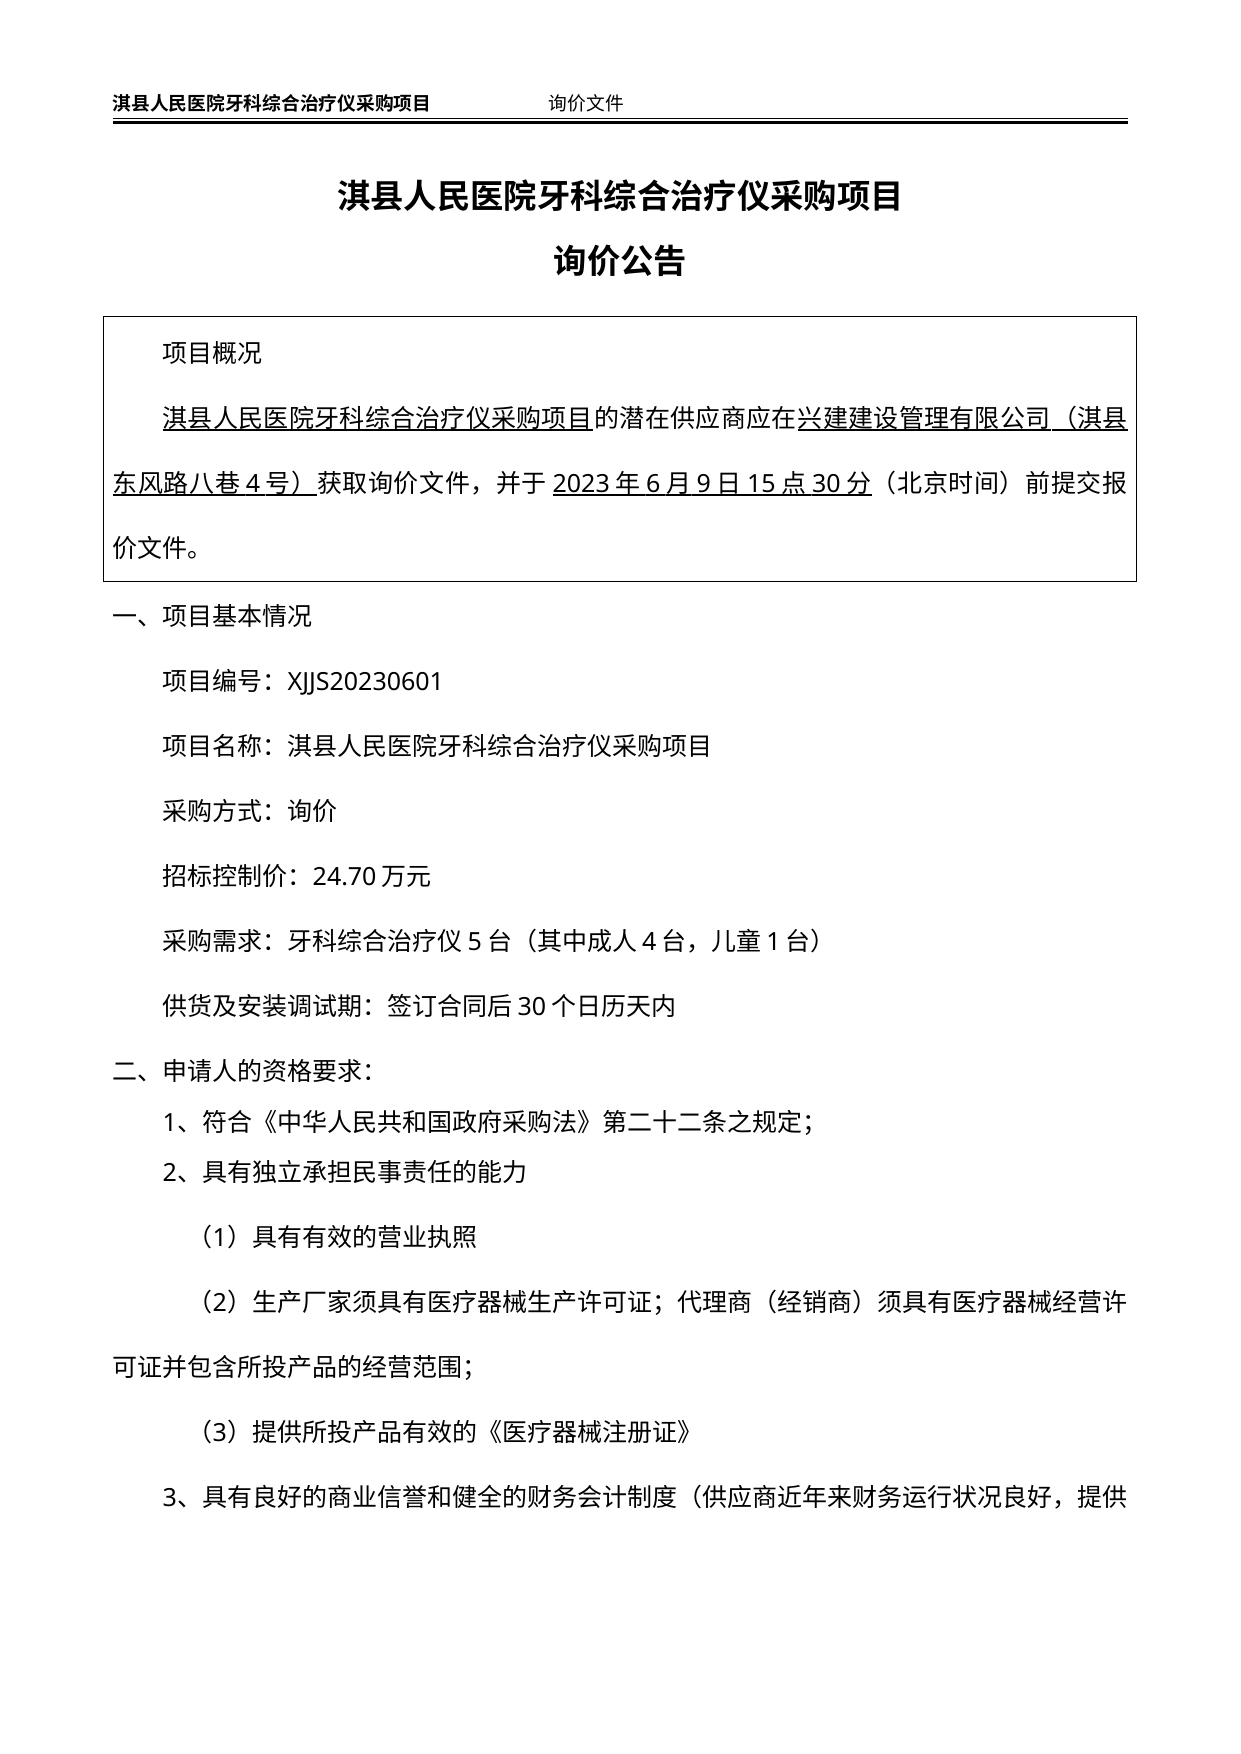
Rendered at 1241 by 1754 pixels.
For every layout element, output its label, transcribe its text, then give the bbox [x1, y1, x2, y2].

text （3）提供所投产品有效的《医疗器械注册证》 [112, 1398, 1128, 1463]
text 淇县人民医院牙科综合治疗仪采购项目 [112, 162, 1128, 227]
text 项目概况 [104, 317, 1136, 381]
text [112, 1463, 1128, 1528]
text 淇县人民医院牙科综合治疗仪采购项目的潜在供应商应在兴建建设管理有限公司（淇县东风路八巷4号）获取询价文件，并于2023年6月9日15点30分（北京时间）前提交报价文件。 [104, 381, 1136, 581]
text 项目编号：XJJS20230601 [112, 647, 1128, 712]
text 采购方式：询价 [112, 777, 1128, 842]
text 1、符合《中华人民共和国政府采购法》第二十二条之规定； [112, 1102, 1128, 1138]
text 2、具有独立承担民事责任的能力 [112, 1138, 1128, 1203]
text 供货及安装调试期：签订合同后30个日历天内 [112, 972, 1128, 1037]
text （1）具有有效的营业执照 [112, 1203, 1128, 1268]
text 二、申请人的资格要求： [112, 1037, 1128, 1102]
text 招标控制价：24.70万元 [112, 842, 1128, 907]
text 一、项目基本情况 [112, 582, 1128, 647]
text 项目名称：淇县人民医院牙科综合治疗仪采购项目 [112, 712, 1128, 777]
text 采购需求：牙科综合治疗仪5台（其中成人4台，儿童1台） [112, 907, 1128, 972]
text （2）生产厂家须具有医疗器械生产许可证；代理商（经销商）须具有医疗器械经营许可证并包含所投产品的经营范围； [112, 1268, 1128, 1398]
text 询价公告 [112, 227, 1128, 292]
